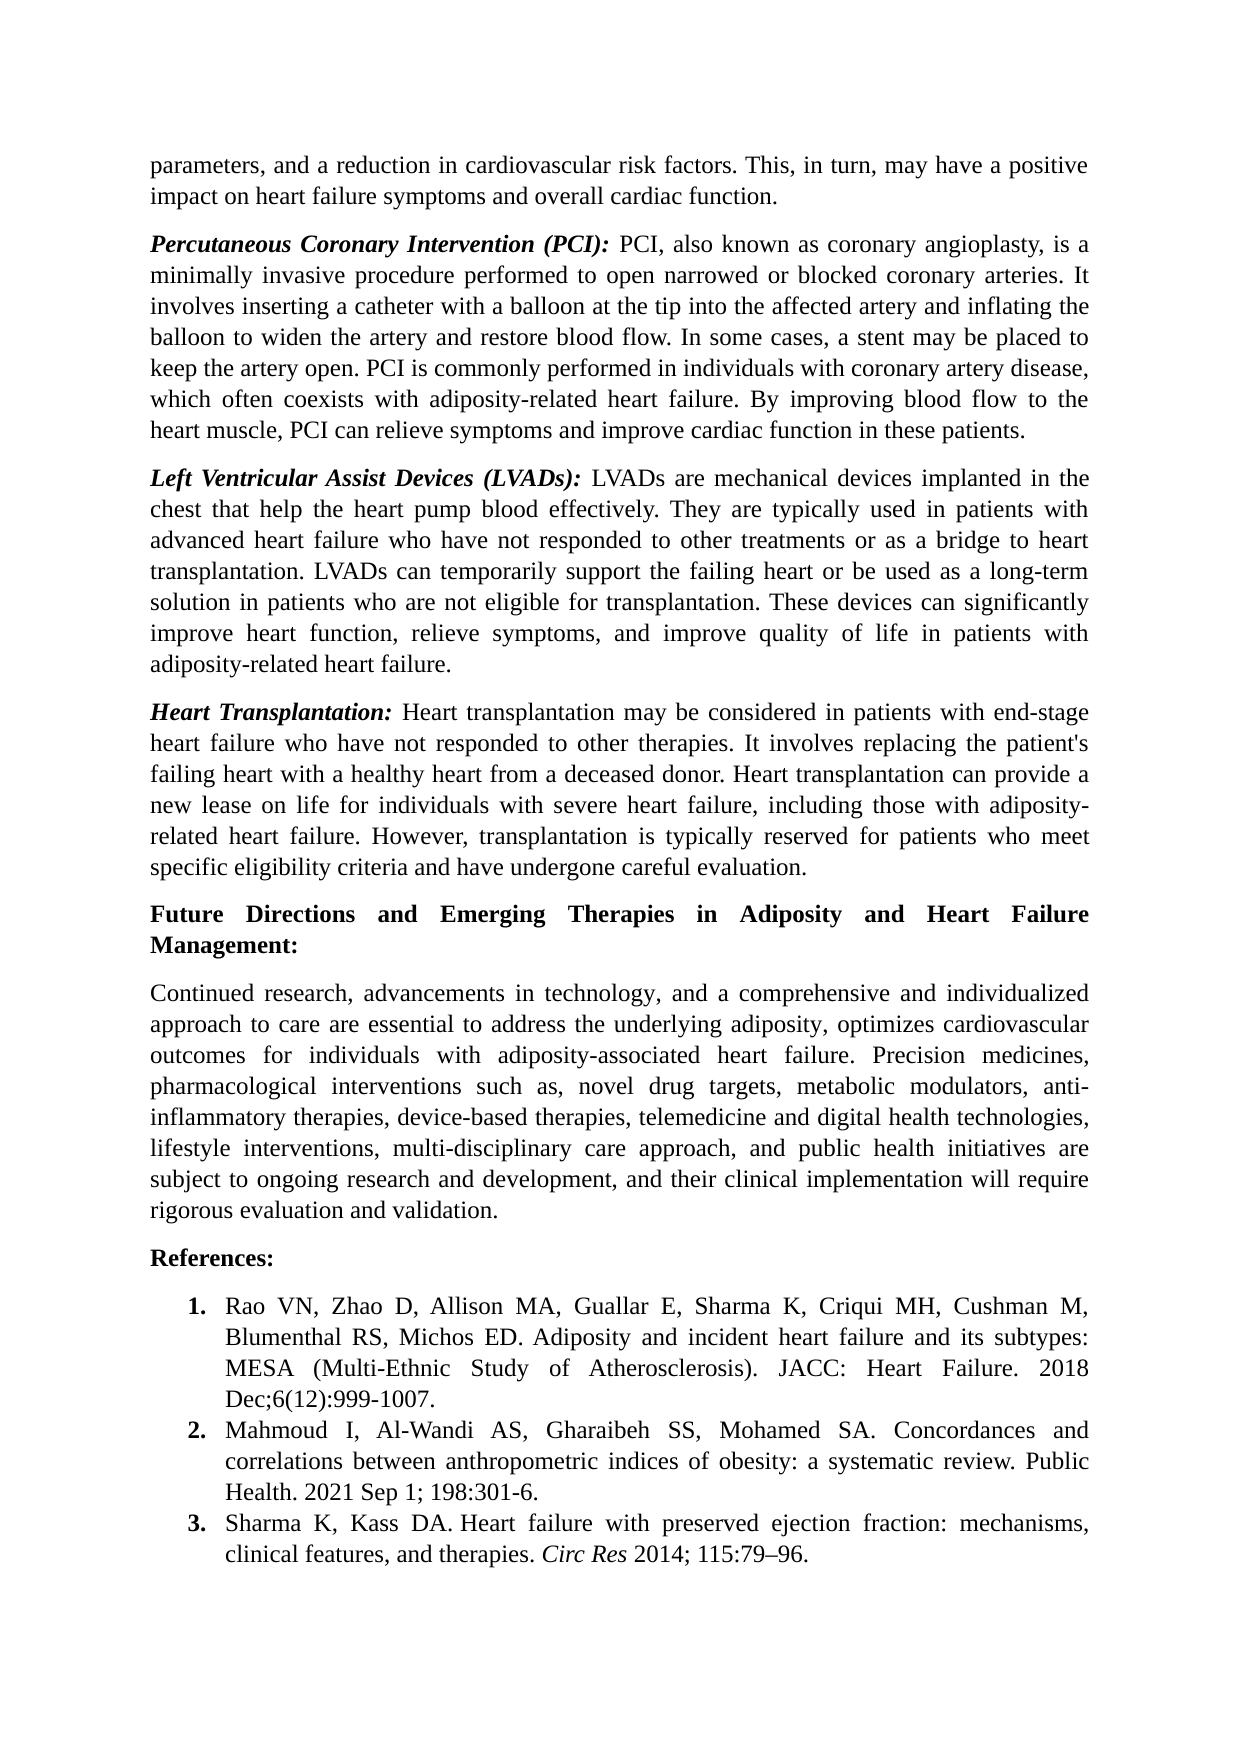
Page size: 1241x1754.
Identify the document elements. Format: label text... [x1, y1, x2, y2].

text Left Ventricular Assist Devices (LVADs): LVADs are mechanical devices implanted in the chest that help the heart pump blood effectively. They are typically used in patients with advanced heart failure who have not responded to other treatments or as a bridge to heart transplantation. LVADs can temporarily support the failing heart or be used as a long-term solution in patients who are not eligible for transplantation. These devices can significantly improve heart function, relieve symptoms, and improve quality of life in patients with adiposity-related heart failure. [150, 463, 1090, 678]
text References: [150, 1243, 1090, 1272]
text Percutaneous Coronary Intervention (PCI): PCI, also known as coronary angioplasty, is a minimally invasive procedure performed to open narrowed or blocked coronary arteries. It involves inserting a catheter with a balloon at the tip into the affected artery and inflating the balloon to widen the artery and restore blood flow. In some cases, a stent may be placed to keep the artery open. PCI is commonly performed in individuals with coronary artery disease, which often coexists with adiposity-related heart failure. By improving blood flow to the heart muscle, PCI can relieve symptoms and improve cardiac function in these patients. [150, 229, 1090, 444]
text Future Directions and Emerging Therapies in Adiposity and Heart Failure Management: [150, 899, 1090, 959]
list Mahmoud I, Al-Wandi AS, Gharaibeh SS, Mohamed SA. Concordances and correlations between anthropometric indices of obesity: a systematic review. Public Health. 2021 Sep 1; 198:301-6. [187, 1415, 1090, 1506]
list Sharma K, Kass DA. Heart failure with preserved ejection fraction: mechanisms, clinical features, and therapies. Circ Res 2014; 115:79–96. [187, 1508, 1090, 1568]
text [150, 150, 1090, 210]
text Heart Transplantation: Heart transplantation may be considered in patients with end-stage heart failure who have not responded to other therapies. It involves replacing the patient's failing heart with a healthy heart from a deceased donor. Heart transplantation can provide a new lease on life for individuals with severe heart failure, including those with adiposity-related heart failure. However, transplantation is typically reserved for patients who meet specific eligibility criteria and have undergone careful evaluation. [150, 697, 1090, 881]
text Continued research, advancements in technology, and a comprehensive and individualized approach to care are essential to address the underlying adiposity, optimizes cardiovascular outcomes for individuals with adiposity-associated heart failure. Precision medicines, pharmacological interventions such as, novel drug targets, metabolic modulators, anti-inflammatory therapies, device-based therapies, telemedicine and digital health technologies, lifestyle interventions, multi-disciplinary care approach, and public health initiatives are subject to ongoing research and development, and their clinical implementation will require rigorous evaluation and validation. [150, 978, 1090, 1224]
list Rao VN, Zhao D, Allison MA, Guallar E, Sharma K, Criqui MH, Cushman M, Blumenthal RS, Michos ED. Adiposity and incident heart failure and its subtypes: MESA (Multi-Ethnic Study of Atherosclerosis). JACC: Heart Failure. 2018 Dec;6(12):999-1007. [187, 1291, 1090, 1413]
